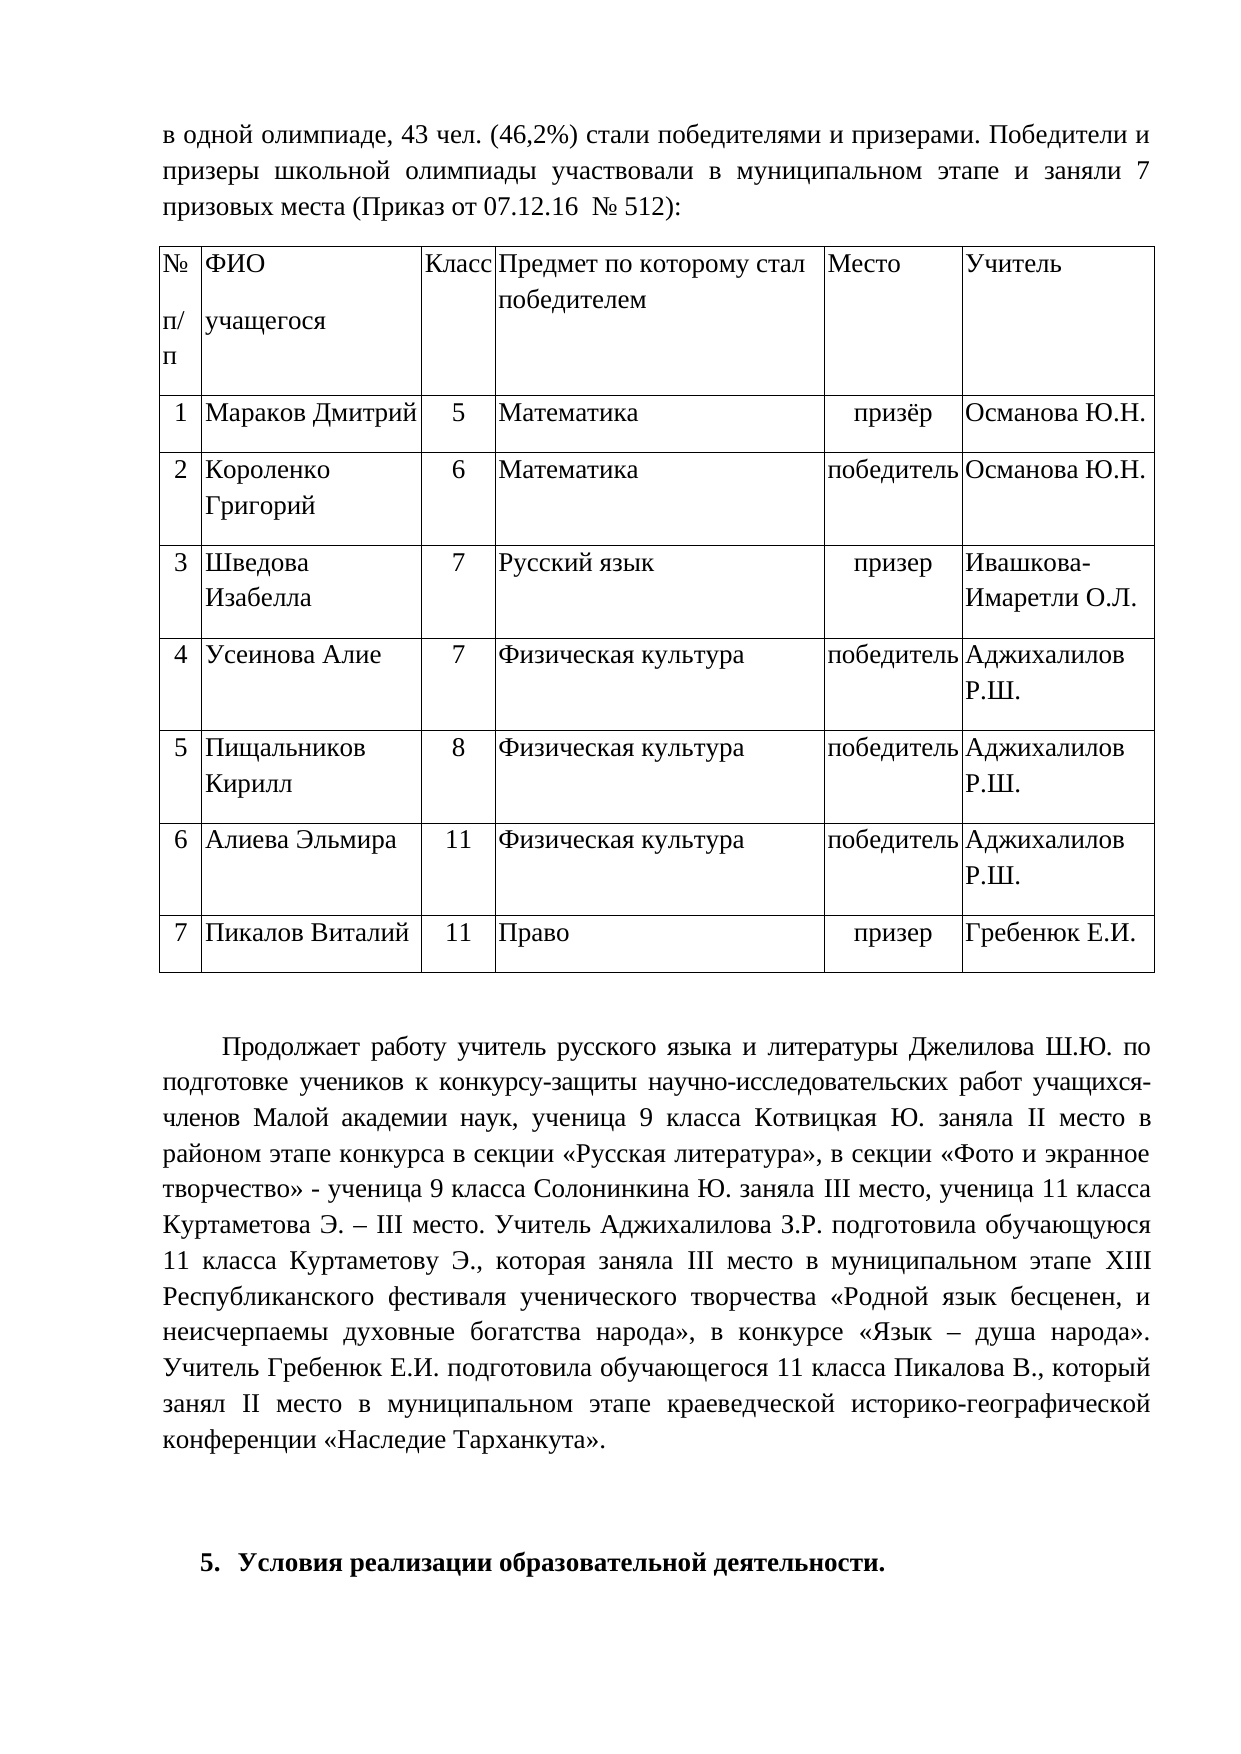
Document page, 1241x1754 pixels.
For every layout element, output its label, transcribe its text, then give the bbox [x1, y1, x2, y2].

table_cell Гребенюк Е.И. [963, 916, 1154, 972]
table_cell 3 [160, 546, 201, 637]
table_cell 5 [160, 731, 201, 823]
table_header Место [825, 247, 962, 395]
table_cell победитель [825, 453, 962, 545]
table_header № п/п [160, 247, 201, 395]
table_header ФИО учащегося [202, 247, 421, 395]
table_cell Короленко Григорий [202, 453, 421, 545]
table_cell 7 [160, 916, 201, 972]
table_cell Физическая культура [496, 731, 824, 823]
table_cell Физическая культура [496, 824, 824, 915]
table_cell Физическая культура [496, 639, 824, 730]
table_cell победитель [825, 731, 962, 823]
text Продолжает работу учитель русского языка и литературы Джелилова Ш.Ю. по подготовке учеников к конкурсу-защиты научно-исследовательских работ учащихся-членов Малой академии наук, ученица 9 класса Котвицкая Ю. заняла II место в районом этапе конкурса в секции «Русская литература», в секции «Фото и экранное творчество» - ученица 9 класса Солонинкина Ю. заняла III место, ученица 11 класса Куртаметова Э. – III место. Учитель Аджихалилова З.Р. подготовила обучающуюся 11 класса Куртаметову Э., которая заняла III место в муниципальном этапе XIII Республиканского фестиваля ученического творчества «Родной язык бесценен, и неисчерпаемы духовные богатства народа», в конкурсе «Язык – душа народа». Учитель Гребенюк Е.И. подготовила обучающегося 11 класса Пикалова В., который занял II место в муниципальном этапе краеведческой историко-географической конференции «Наследие Тарханкута». [162, 1030, 1152, 1454]
table_cell Османова Ю.Н. [963, 453, 1154, 545]
table_cell Математика [496, 453, 824, 545]
table_cell призёр [825, 396, 962, 452]
table_cell Аджихалилов Р.Ш. [963, 731, 1154, 823]
table_cell Пикалов Виталий [202, 916, 421, 972]
table_cell Аджихалилов Р.Ш. [963, 824, 1154, 915]
table_cell 11 [422, 824, 495, 915]
table_cell Математика [496, 396, 824, 452]
table_cell 8 [422, 731, 495, 823]
table_cell 6 [422, 453, 495, 545]
table_cell 4 [160, 639, 201, 730]
table_cell 11 [422, 916, 495, 972]
table_cell Ивашкова-Имаретли О.Л. [963, 546, 1154, 637]
table_header Класс [422, 247, 495, 395]
table_cell Мараков Дмитрий [202, 396, 421, 452]
table_header Учитель [963, 247, 1154, 395]
table_cell призер [825, 546, 962, 637]
table_header Предмет по которому стал победителем [496, 247, 824, 395]
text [162, 118, 1152, 221]
list Условия реализации образовательной деятельности. [200, 1545, 1152, 1578]
table_cell 7 [422, 546, 495, 637]
table_cell Османова Ю.Н. [963, 396, 1154, 452]
table_cell Пищальников Кирилл [202, 731, 421, 823]
table_cell Усеинова Алие [202, 639, 421, 730]
table_cell Аджихалилов Р.Ш. [963, 639, 1154, 730]
table_cell 7 [422, 639, 495, 730]
table_cell победитель [825, 824, 962, 915]
table_cell Право [496, 916, 824, 972]
table_cell Шведова Изабелла [202, 546, 421, 637]
table_cell 5 [422, 396, 495, 452]
table_cell 6 [160, 824, 201, 915]
table_cell Алиева Эльмира [202, 824, 421, 915]
table_cell призер [825, 916, 962, 972]
table_cell 1 [160, 396, 201, 452]
table_cell 2 [160, 453, 201, 545]
table_cell Русский язык [496, 546, 824, 637]
table_cell победитель [825, 639, 962, 730]
